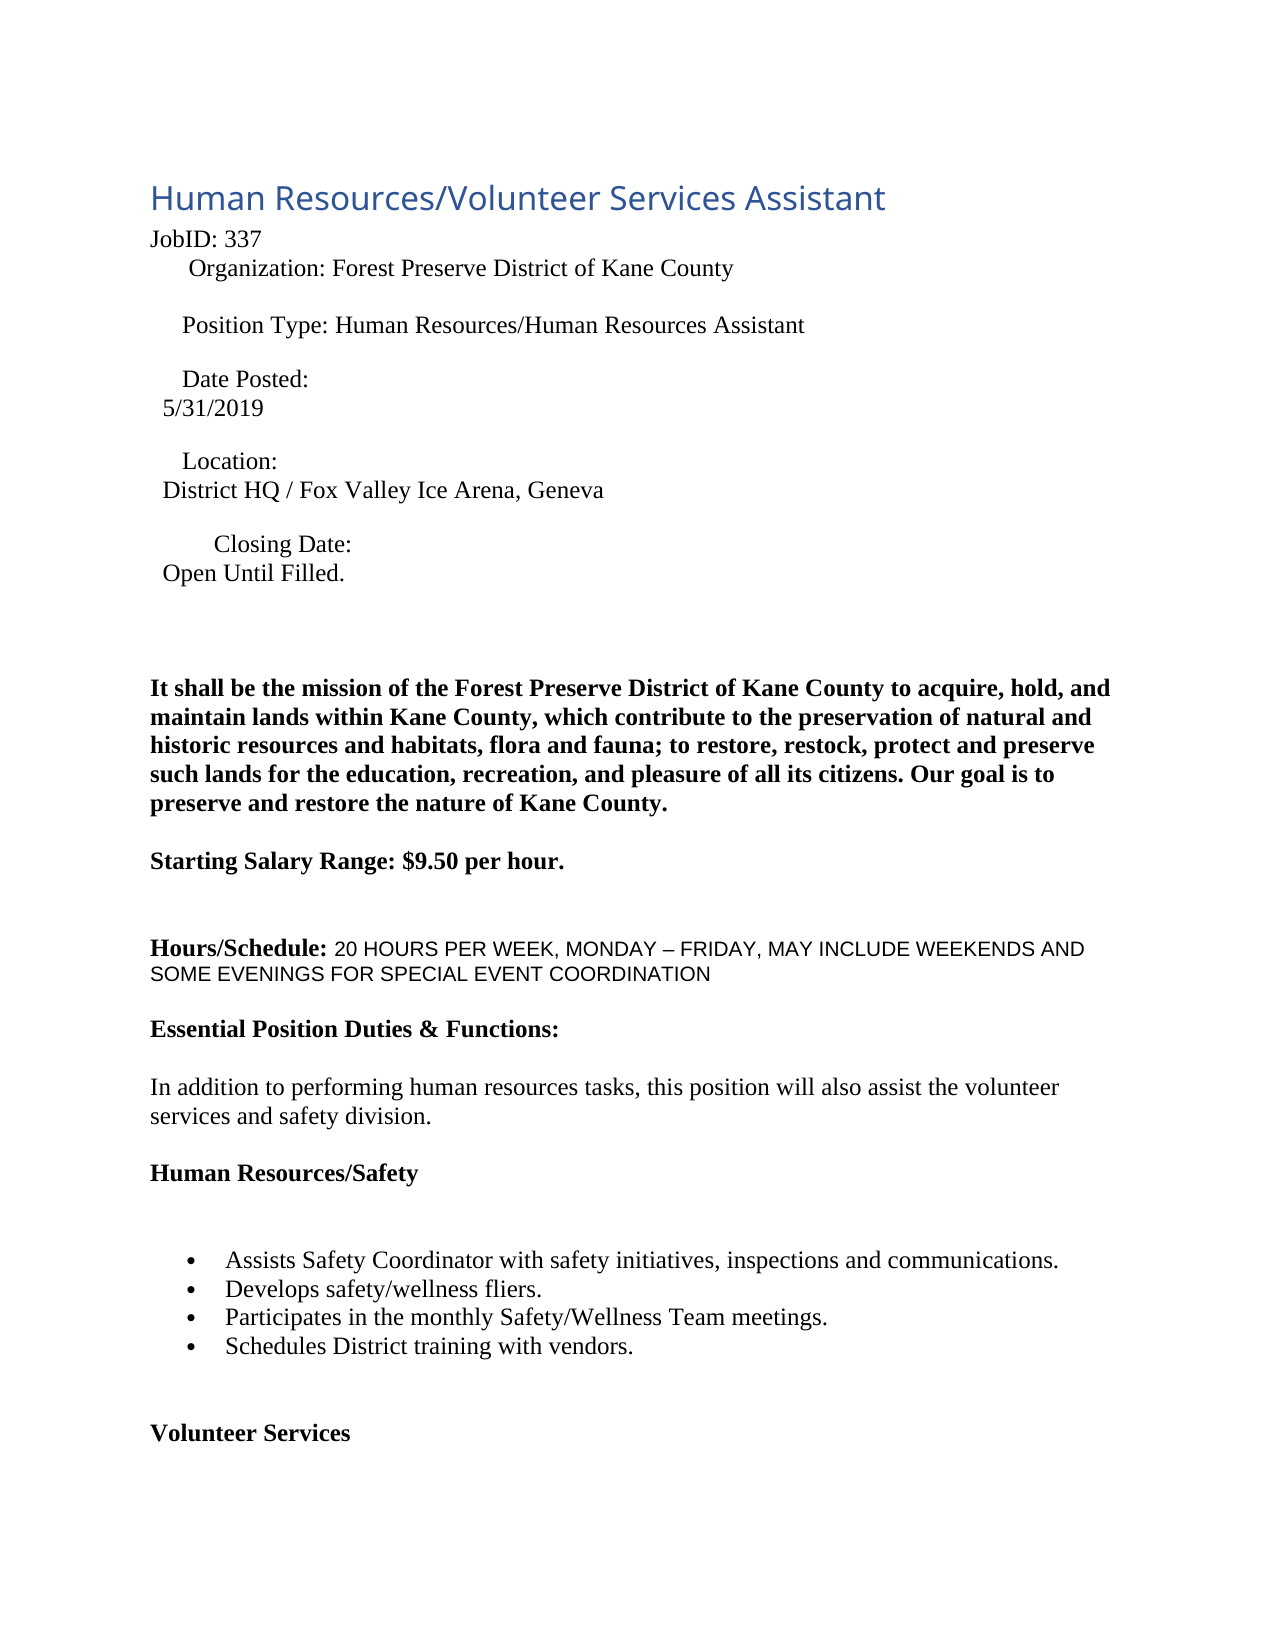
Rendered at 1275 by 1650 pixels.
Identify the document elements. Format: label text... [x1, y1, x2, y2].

text It shall be the mission of the Forest Preserve District of Kane County to acquire, hold, and maintain lands within Kane County, which contribute to the preservation of natural and historic resources and habitats, flora and fauna; to restore, restock, protect and preserve such lands for the education, recreation, and pleasure of all its citizens. Our goal is to preserve and restore the nature of Kane County. [150, 673, 1125, 817]
text   Closing Date: Open Until Filled. [150, 529, 1125, 644]
text  Organization: Forest Preserve District of Kane County [150, 253, 1125, 281]
text Volunteer Services [150, 1389, 1125, 1447]
text Essential Position Duties & Functions: In addition to performing human resources tasks, this position will also assist the volunteer services and safety division. Human Resources/Safety [150, 1014, 1125, 1187]
list Schedules District training with vendors. [187, 1331, 1125, 1360]
text  Position Type: Human Resources/Human Resources Assistant [150, 310, 1125, 339]
list Develops safety/wellness fliers. [187, 1274, 1125, 1302]
list Assists Safety Coordinator with safety initiatives, inspections and communications. [187, 1245, 1125, 1274]
text Hours/Schedule: 20 HOURS PER WEEK, MONDAY – FRIDAY, MAY INCLUDE WEEKENDS AND SOME EVENINGS FOR SPECIAL EVENT COORDINATION [150, 933, 1125, 985]
list Participates in the monthly Safety/Wellness Team meetings. [187, 1302, 1125, 1331]
text JobID: 337 [150, 224, 1125, 253]
text  Date Posted: 5/31/2019 [150, 364, 1125, 421]
subtitle Human Resources/Volunteer Services Assistant [150, 175, 1125, 220]
text  Location: District HQ / Fox Valley Ice Arena, Geneva [150, 446, 1125, 504]
text Starting Salary Range: $9.50 per hour. [150, 846, 1125, 875]
